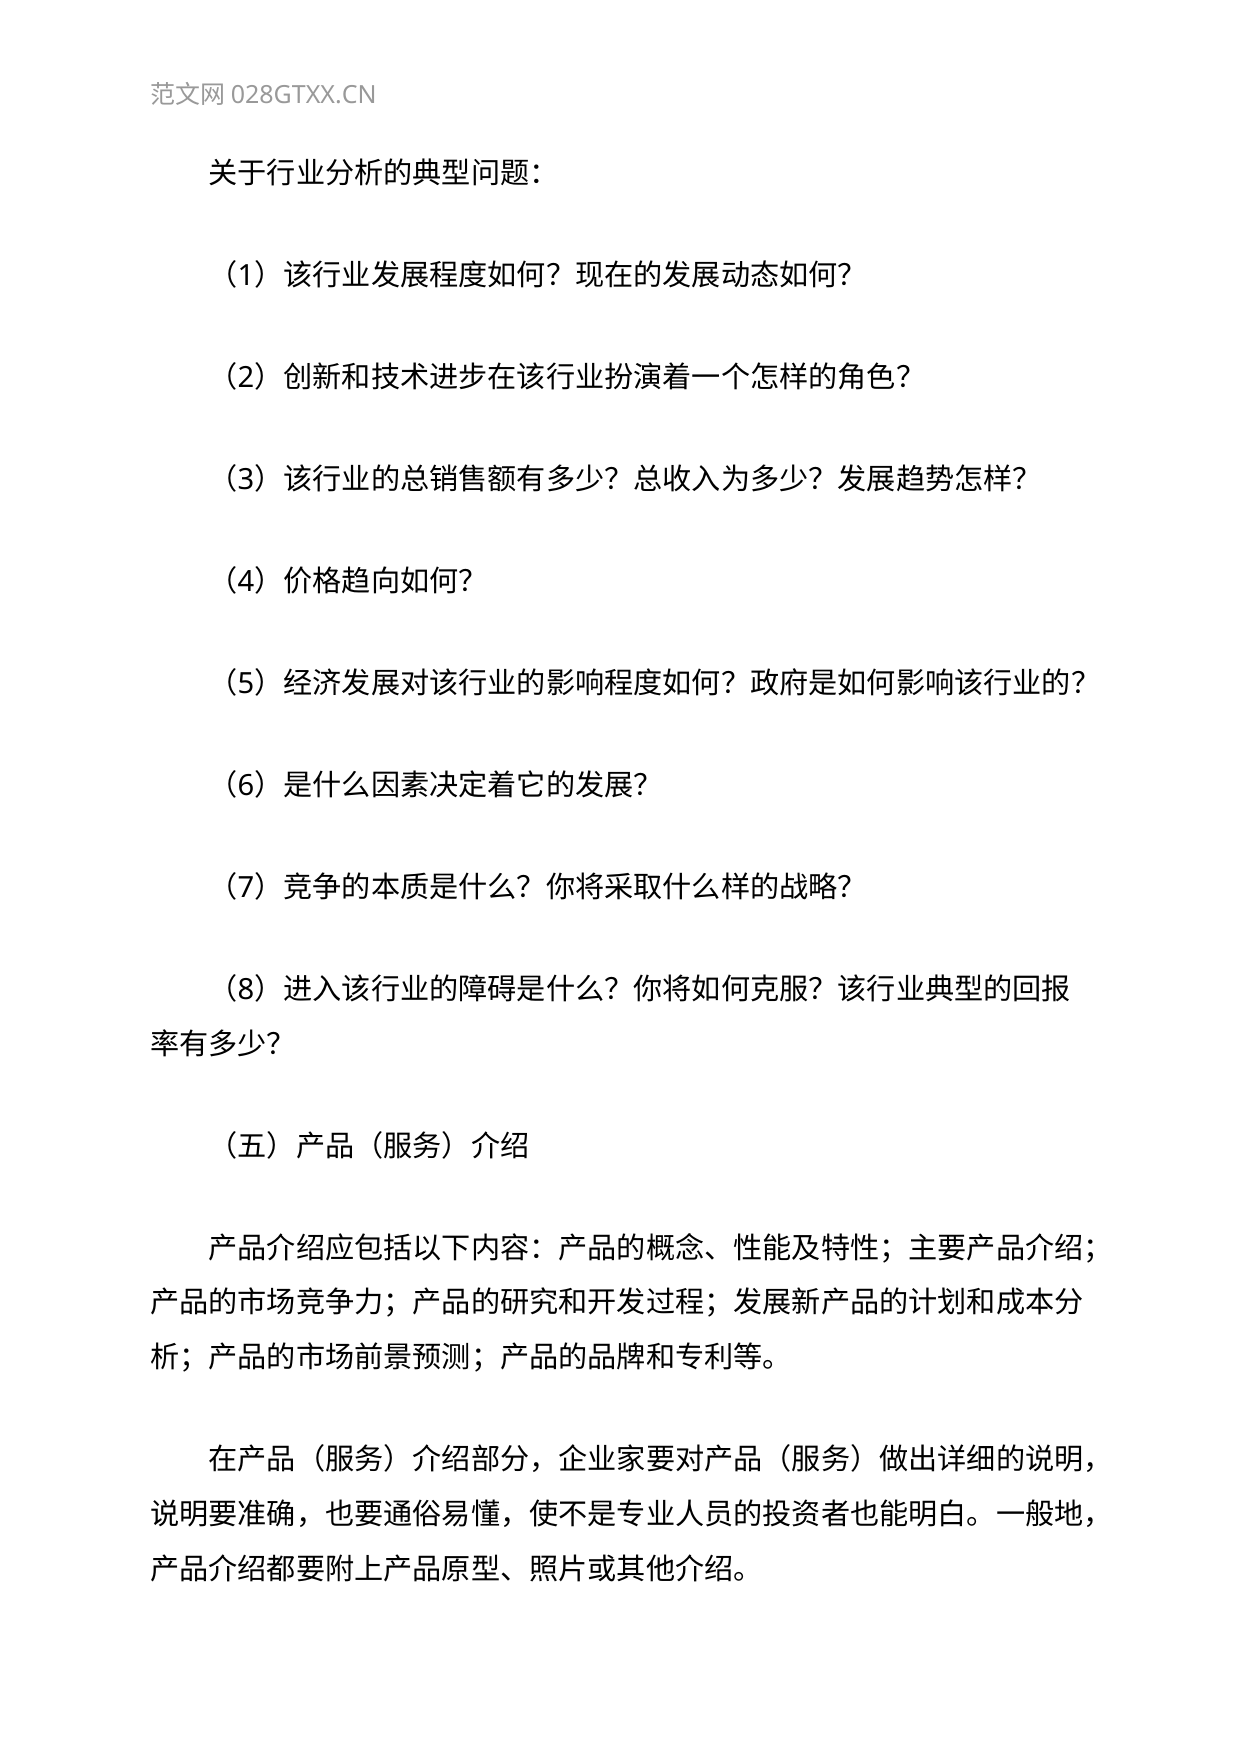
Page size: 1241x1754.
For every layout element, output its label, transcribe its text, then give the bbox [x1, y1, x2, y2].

text （1）该行业发展程度如何？现在的发展动态如何？ [150, 252, 1090, 294]
text （7）竞争的本质是什么？你将采取什么样的战略？ [150, 864, 1090, 906]
text （3）该行业的总销售额有多少？总收入为多少？发展趋势怎样？ [150, 456, 1090, 498]
text 关于行业分析的典型问题： [150, 150, 1090, 192]
text （4）价格趋向如何？ [150, 558, 1090, 600]
text （2）创新和技术进步在该行业扮演着一个怎样的角色？ [150, 354, 1090, 396]
text （8）进入该行业的障碍是什么？你将如何克服？该行业典型的回报率有多少？ [150, 966, 1090, 1063]
text （五）产品（服务）介绍 [150, 1122, 1090, 1165]
text （5）经济发展对该行业的影响程度如何？政府是如何影响该行业的？ [150, 660, 1090, 702]
text 产品介绍应包括以下内容：产品的概念、性能及特性；主要产品介绍；产品的市场竞争力；产品的研究和开发过程；发展新产品的计划和成本分析；产品的市场前景预测；产品的品牌和专利等。 [150, 1224, 1090, 1376]
text （6）是什么因素决定着它的发展？ [150, 762, 1090, 804]
text 在产品（服务）介绍部分，企业家要对产品（服务）做出详细的说明，说明要准确，也要通俗易懂，使不是专业人员的投资者也能明白。一般地，产品介绍都要附上产品原型、照片或其他介绍。 [150, 1436, 1090, 1588]
